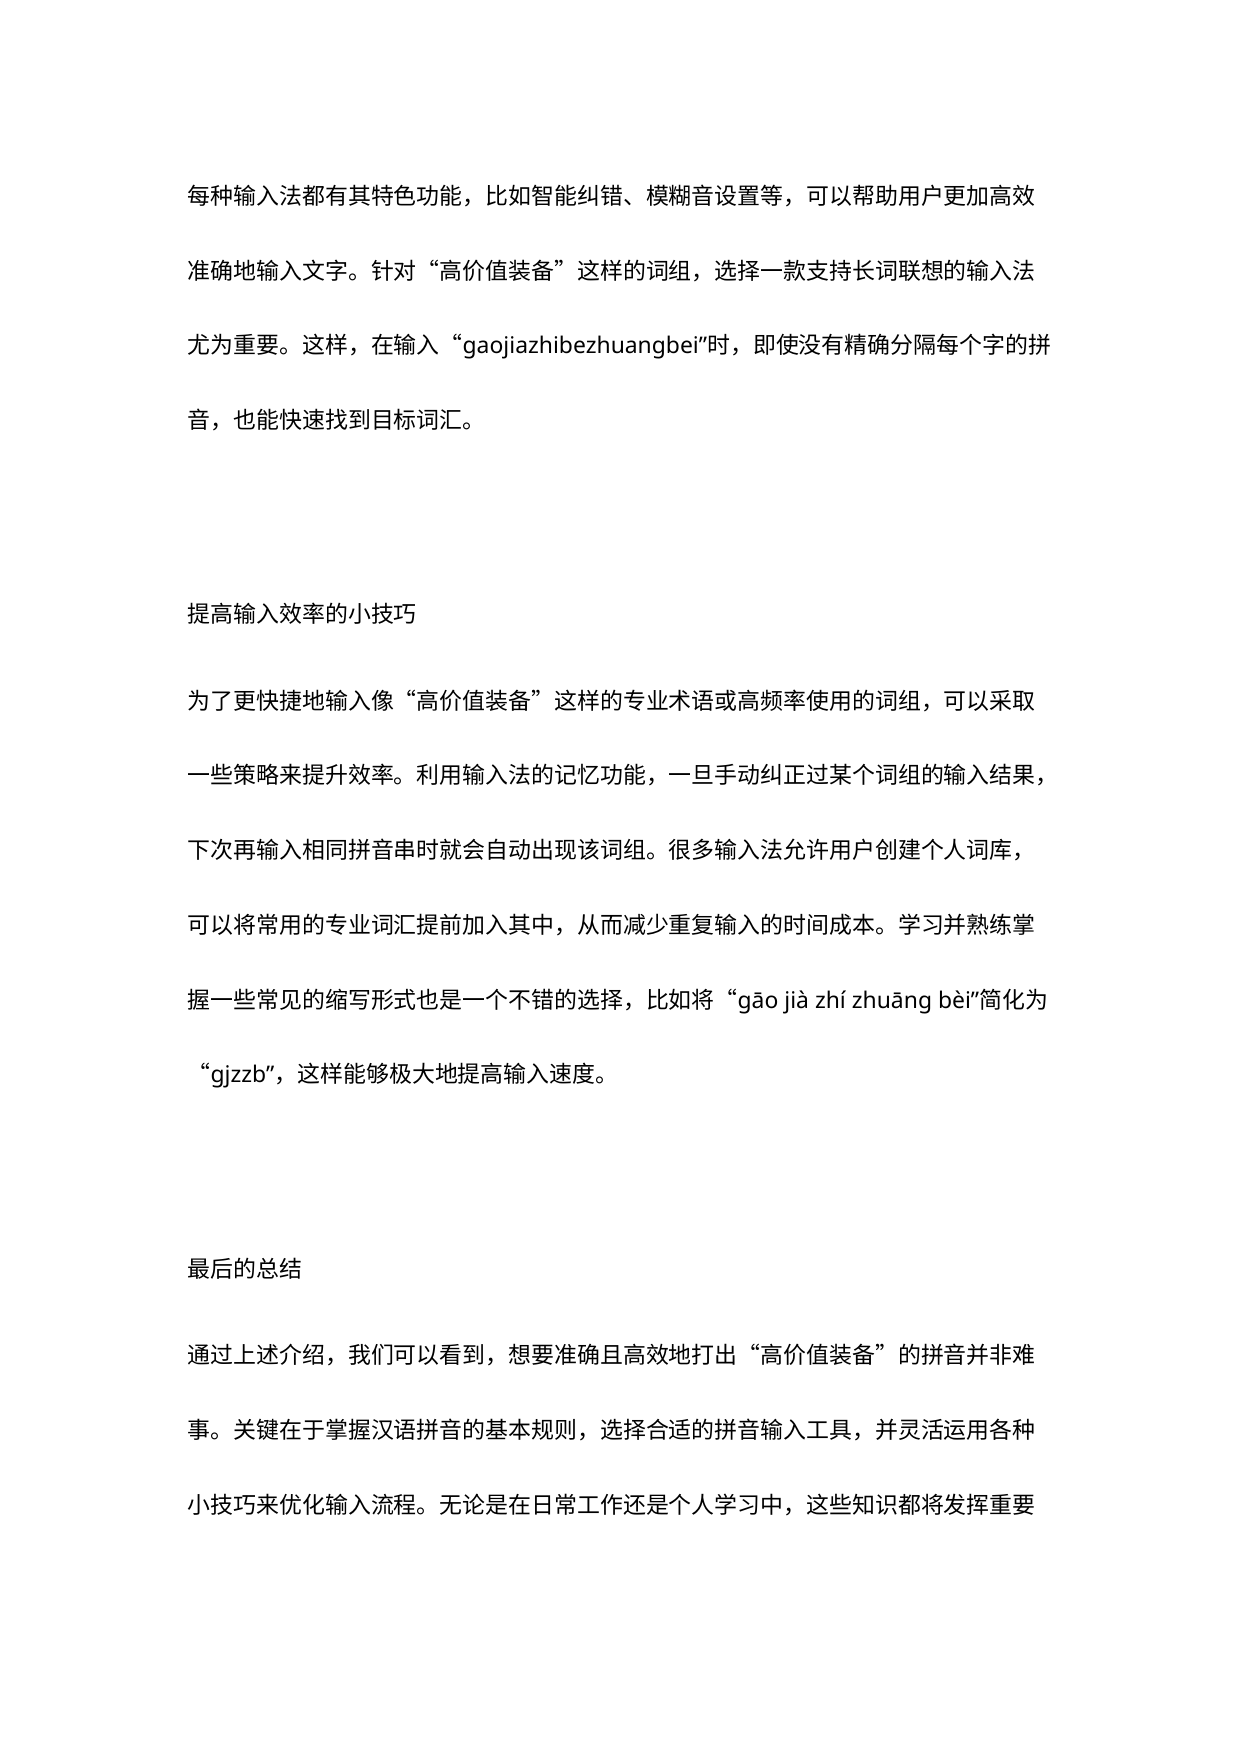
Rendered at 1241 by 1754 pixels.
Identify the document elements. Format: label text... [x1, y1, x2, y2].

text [187, 162, 1053, 451]
text 为了更快捷地输入像“高价值装备”这样的专业术语或高频率使用的词组，可以采取一些策略来提升效率。利用输入法的记忆功能，一旦手动纠正过某个词组的输入结果，下次再输入相同拼音串时就会自动出现该词组。很多输入法允许用户创建个人词库，可以将常用的专业词汇提前加入其中，从而减少重复输入的时间成本。学习并熟练掌握一些常见的缩写形式也是一个不错的选择，比如将“gāo jià zhí zhuāng bèi”简化为“gjzzb”，这样能够极大地提高输入速度。 [187, 667, 1053, 1105]
text 最后的总结 [187, 1235, 1053, 1300]
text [187, 1321, 1053, 1536]
text 提高输入效率的小技巧 [187, 580, 1053, 645]
